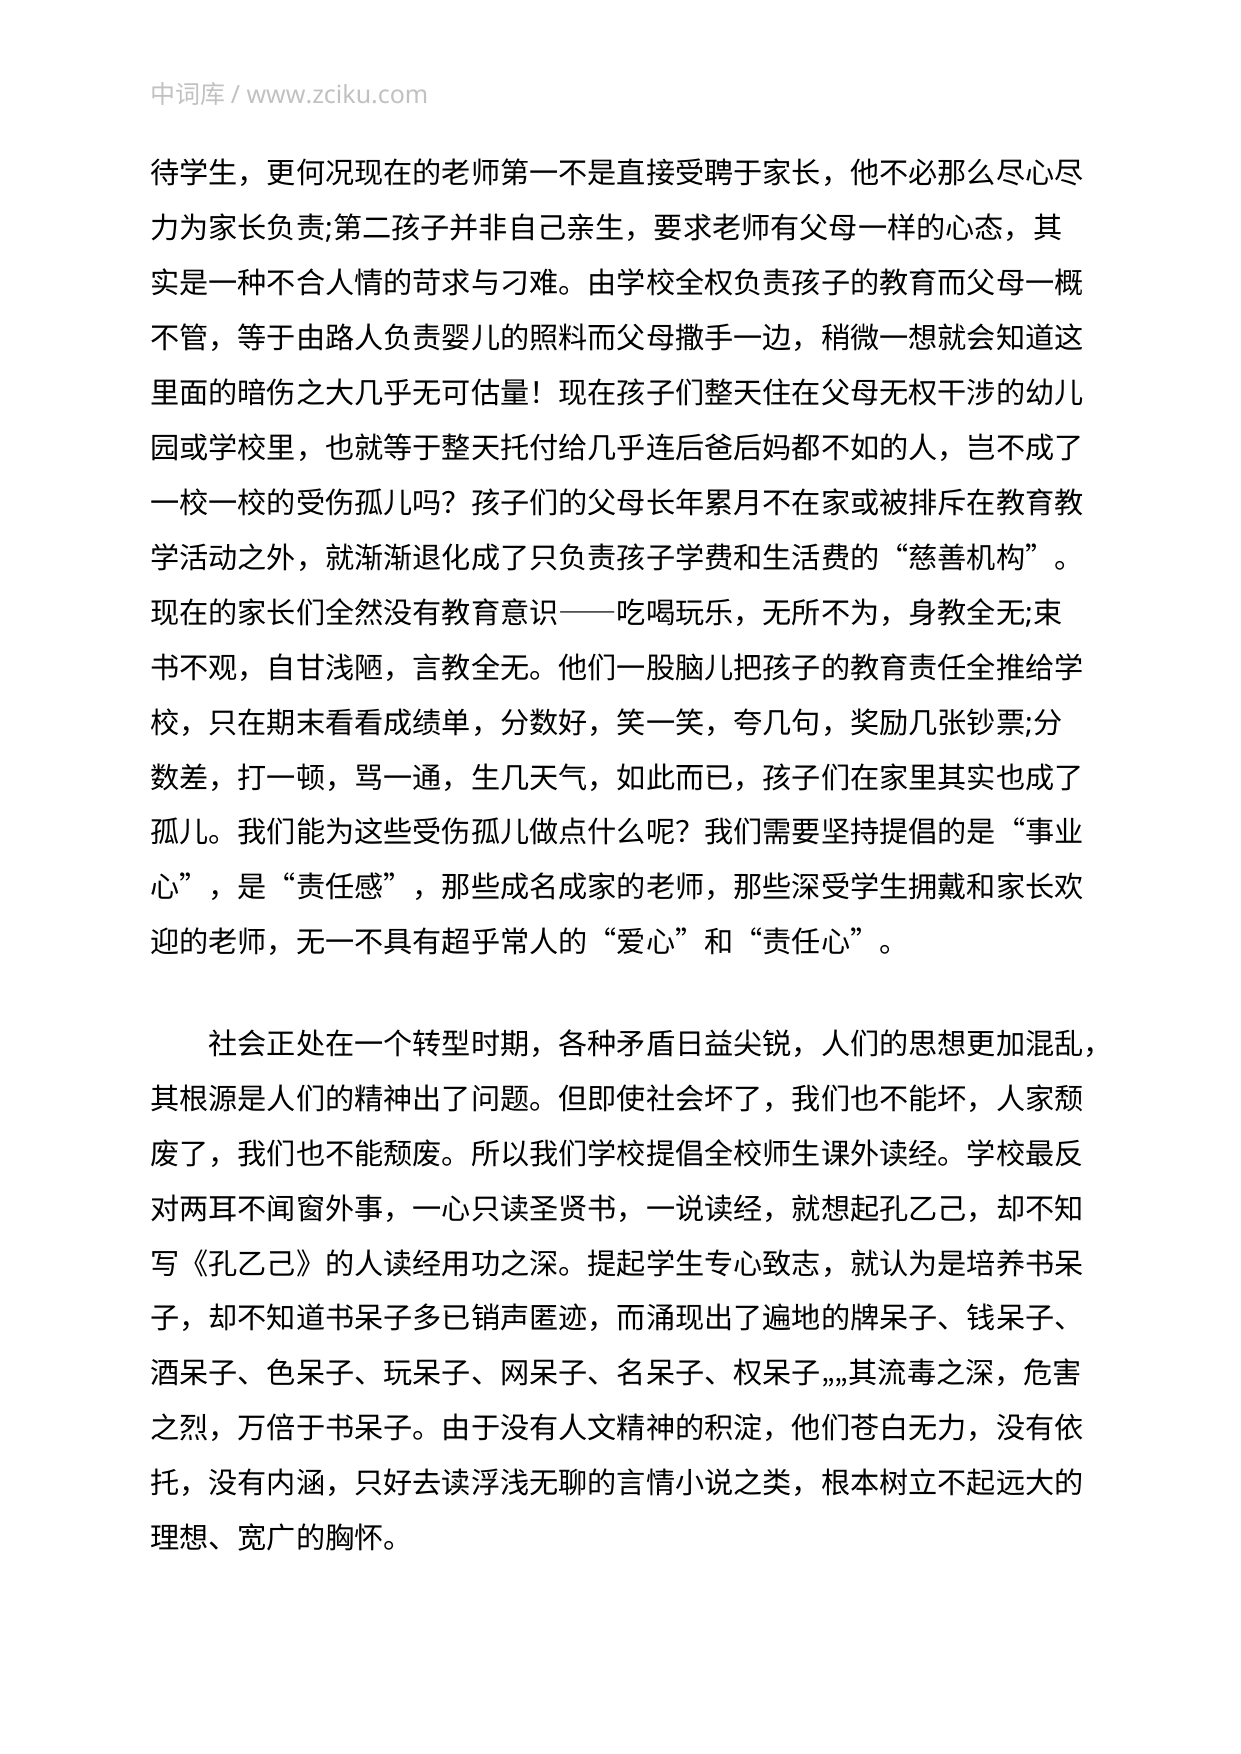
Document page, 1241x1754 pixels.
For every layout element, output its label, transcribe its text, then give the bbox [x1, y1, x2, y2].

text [150, 150, 1090, 961]
text 社会正处在一个转型时期，各种矛盾日益尖锐，人们的思想更加混乱，其根源是人们的精神出了问题。但即使社会坏了，我们也不能坏，人家颓废了，我们也不能颓废。所以我们学校提倡全校师生课外读经。学校最反对两耳不闻窗外事，一心只读圣贤书，一说读经，就想起孔乙己，却不知写《孔乙己》的人读经用功之深。提起学生专心致志，就认为是培养书呆子，却不知道书呆子多已销声匿迹，而涌现出了遍地的牌呆子、钱呆子、酒呆子、色呆子、玩呆子、网呆子、名呆子、权呆子„„其流毒之深，危害之烈，万倍于书呆子。由于没有人文精神的积淀，他们苍白无力，没有依托，没有内涵，只好去读浮浅无聊的言情小说之类，根本树立不起远大的理想、宽广的胸怀。 [150, 1021, 1090, 1557]
